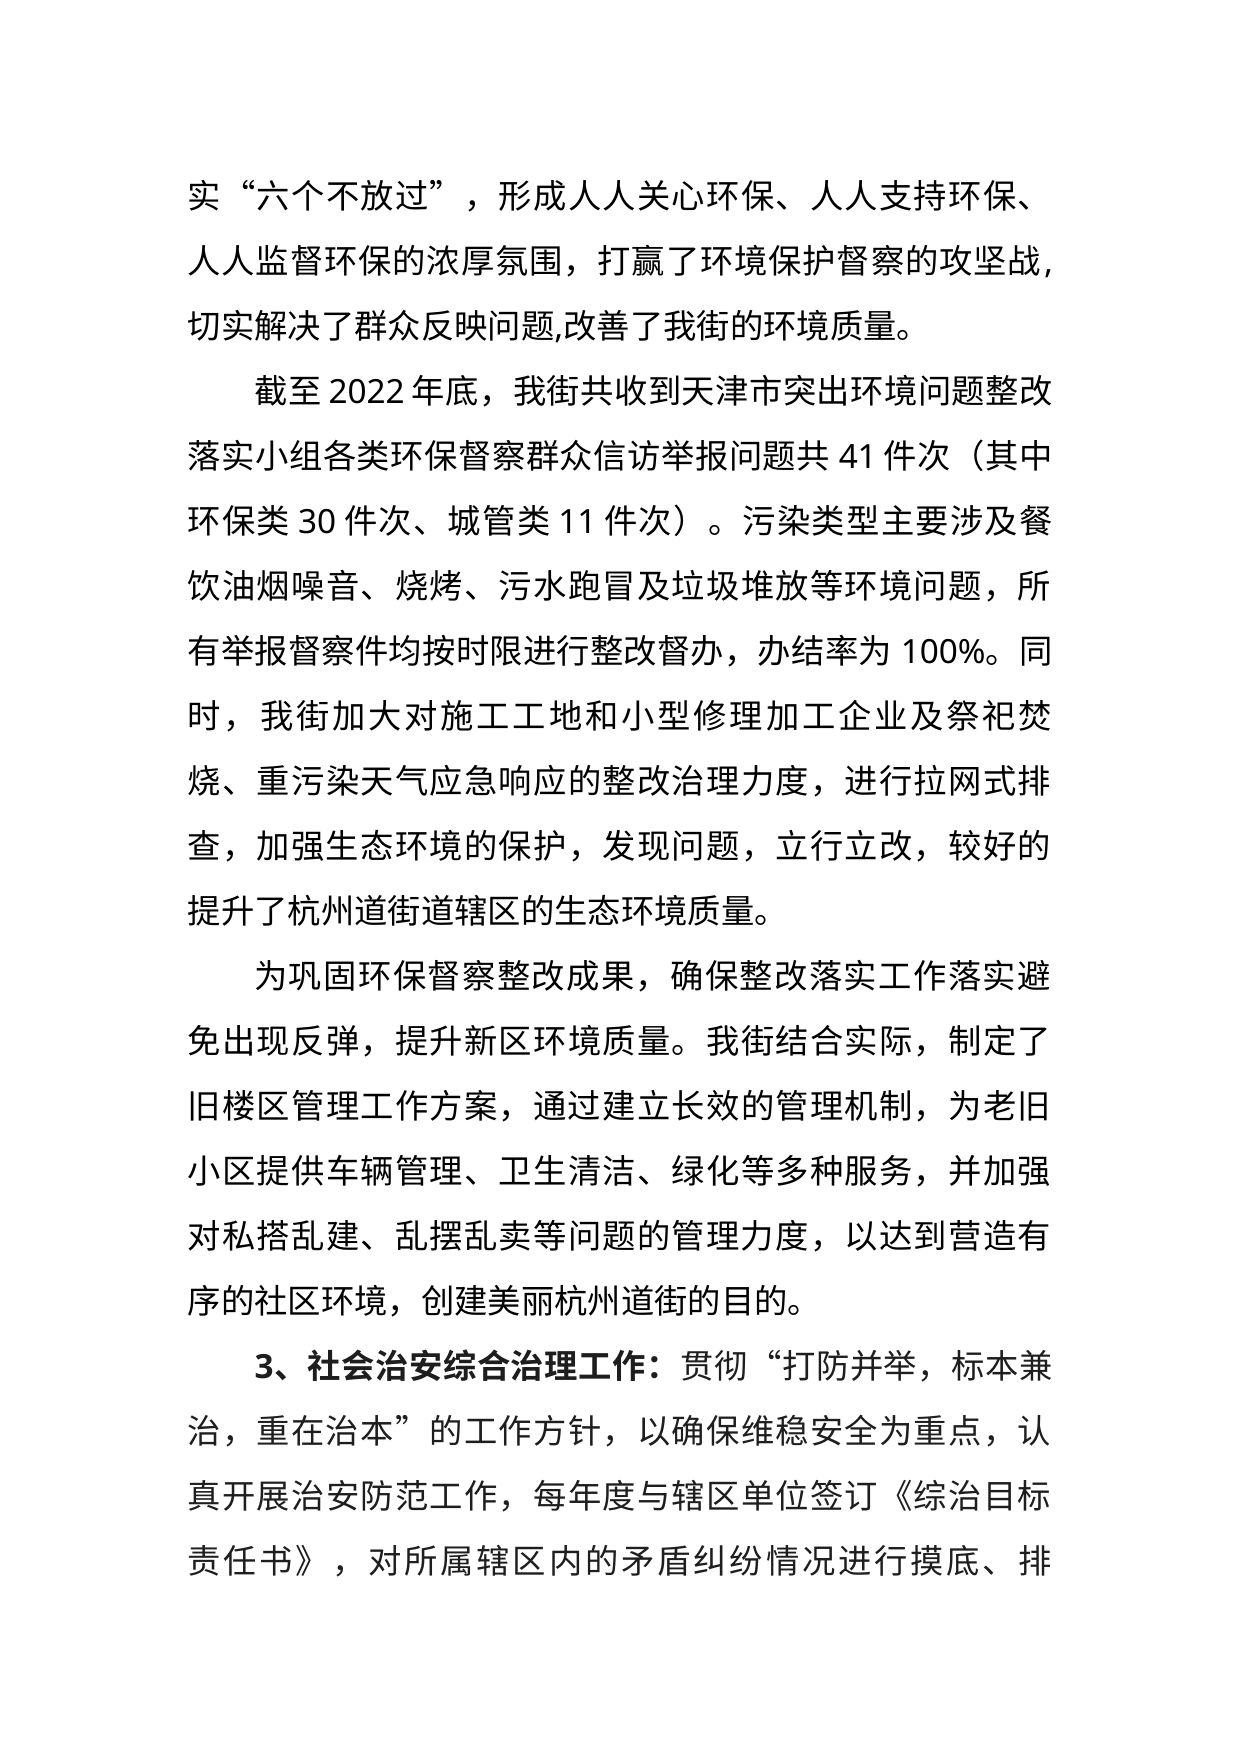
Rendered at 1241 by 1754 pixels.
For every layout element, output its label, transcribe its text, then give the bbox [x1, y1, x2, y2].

text 截至2022年底，我街共收到天津市突出环境问题整改落实小组各类环保督察群众信访举报问题共41件次（其中环保类30件次、城管类11件次）。污染类型主要涉及餐饮油烟噪音、烧烤、污水跑冒及垃圾堆放等环境问题，所有举报督察件均按时限进行整改督办，办结率为100%。同时，我街加大对施工工地和小型修理加工企业及祭祀焚烧、重污染天气应急响应的整改治理力度，进行拉网式排查，加强生态环境的保护，发现问题，立行立改，较好的提升了杭州道街道辖区的生态环境质量。 [187, 357, 1053, 942]
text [187, 162, 1053, 357]
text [187, 1332, 1053, 1592]
text 为巩固环保督察整改成果，确保整改落实工作落实避免出现反弹，提升新区环境质量。我街结合实际，制定了旧楼区管理工作方案，通过建立长效的管理机制，为老旧小区提供车辆管理、卫生清洁、绿化等多种服务，并加强对私搭乱建、乱摆乱卖等问题的管理力度，以达到营造有序的社区环境，创建美丽杭州道街的目的。 [187, 942, 1053, 1332]
